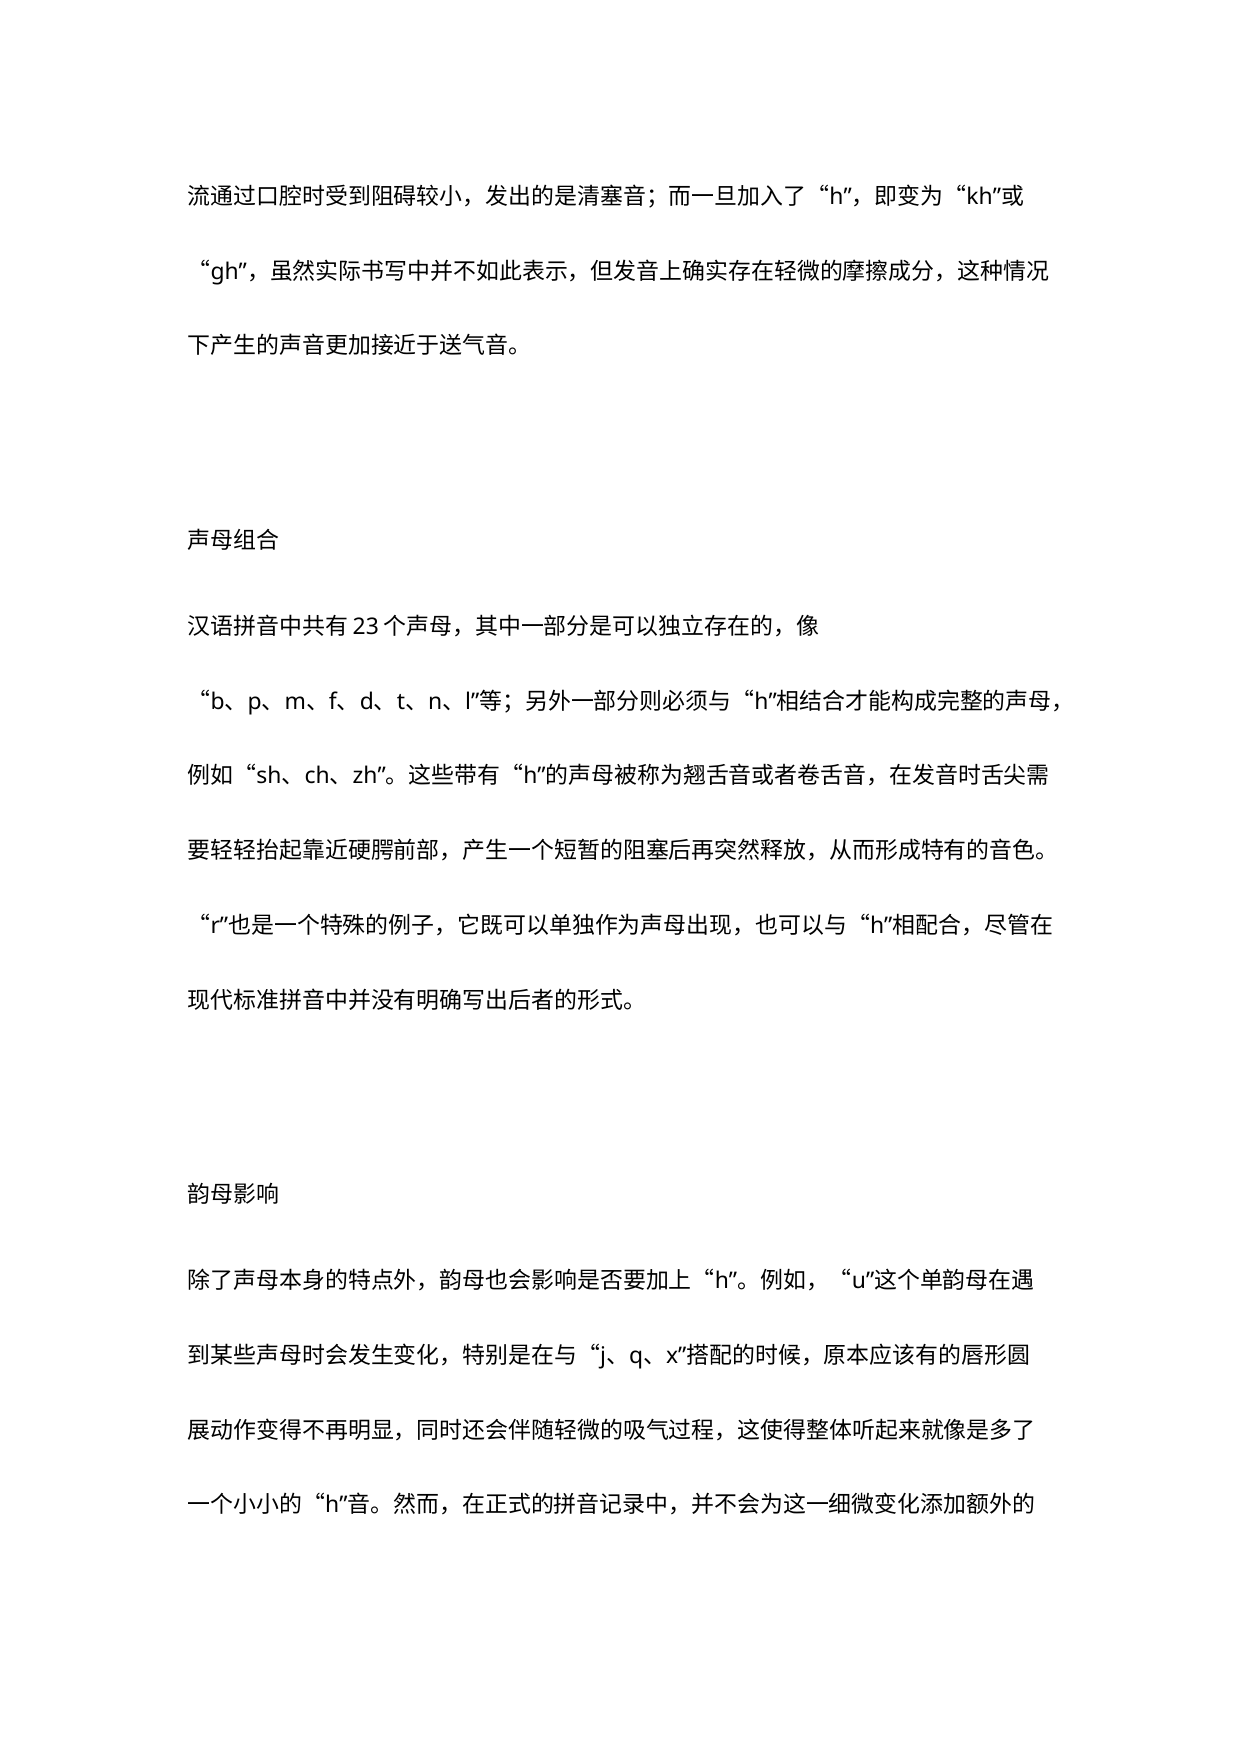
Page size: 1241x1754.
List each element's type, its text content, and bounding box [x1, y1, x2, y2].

text 韵母影响 [187, 1160, 1053, 1225]
text 声母组合 [187, 506, 1053, 571]
text 汉语拼音中共有23个声母，其中一部分是可以独立存在的，像“b、p、m、f、d、t、n、l”等；另外一部分则必须与“h”相结合才能构成完整的声母，例如“sh、ch、zh”。这些带有“h”的声母被称为翘舌音或者卷舌音，在发音时舌尖需要轻轻抬起靠近硬腭前部，产生一个短暂的阻塞后再突然释放，从而形成特有的音色。“r”也是一个特殊的例子，它既可以单独作为声母出现，也可以与“h”相配合，尽管在现代标准拼音中并没有明确写出后者的形式。 [187, 592, 1053, 1031]
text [187, 1246, 1053, 1536]
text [187, 162, 1053, 376]
